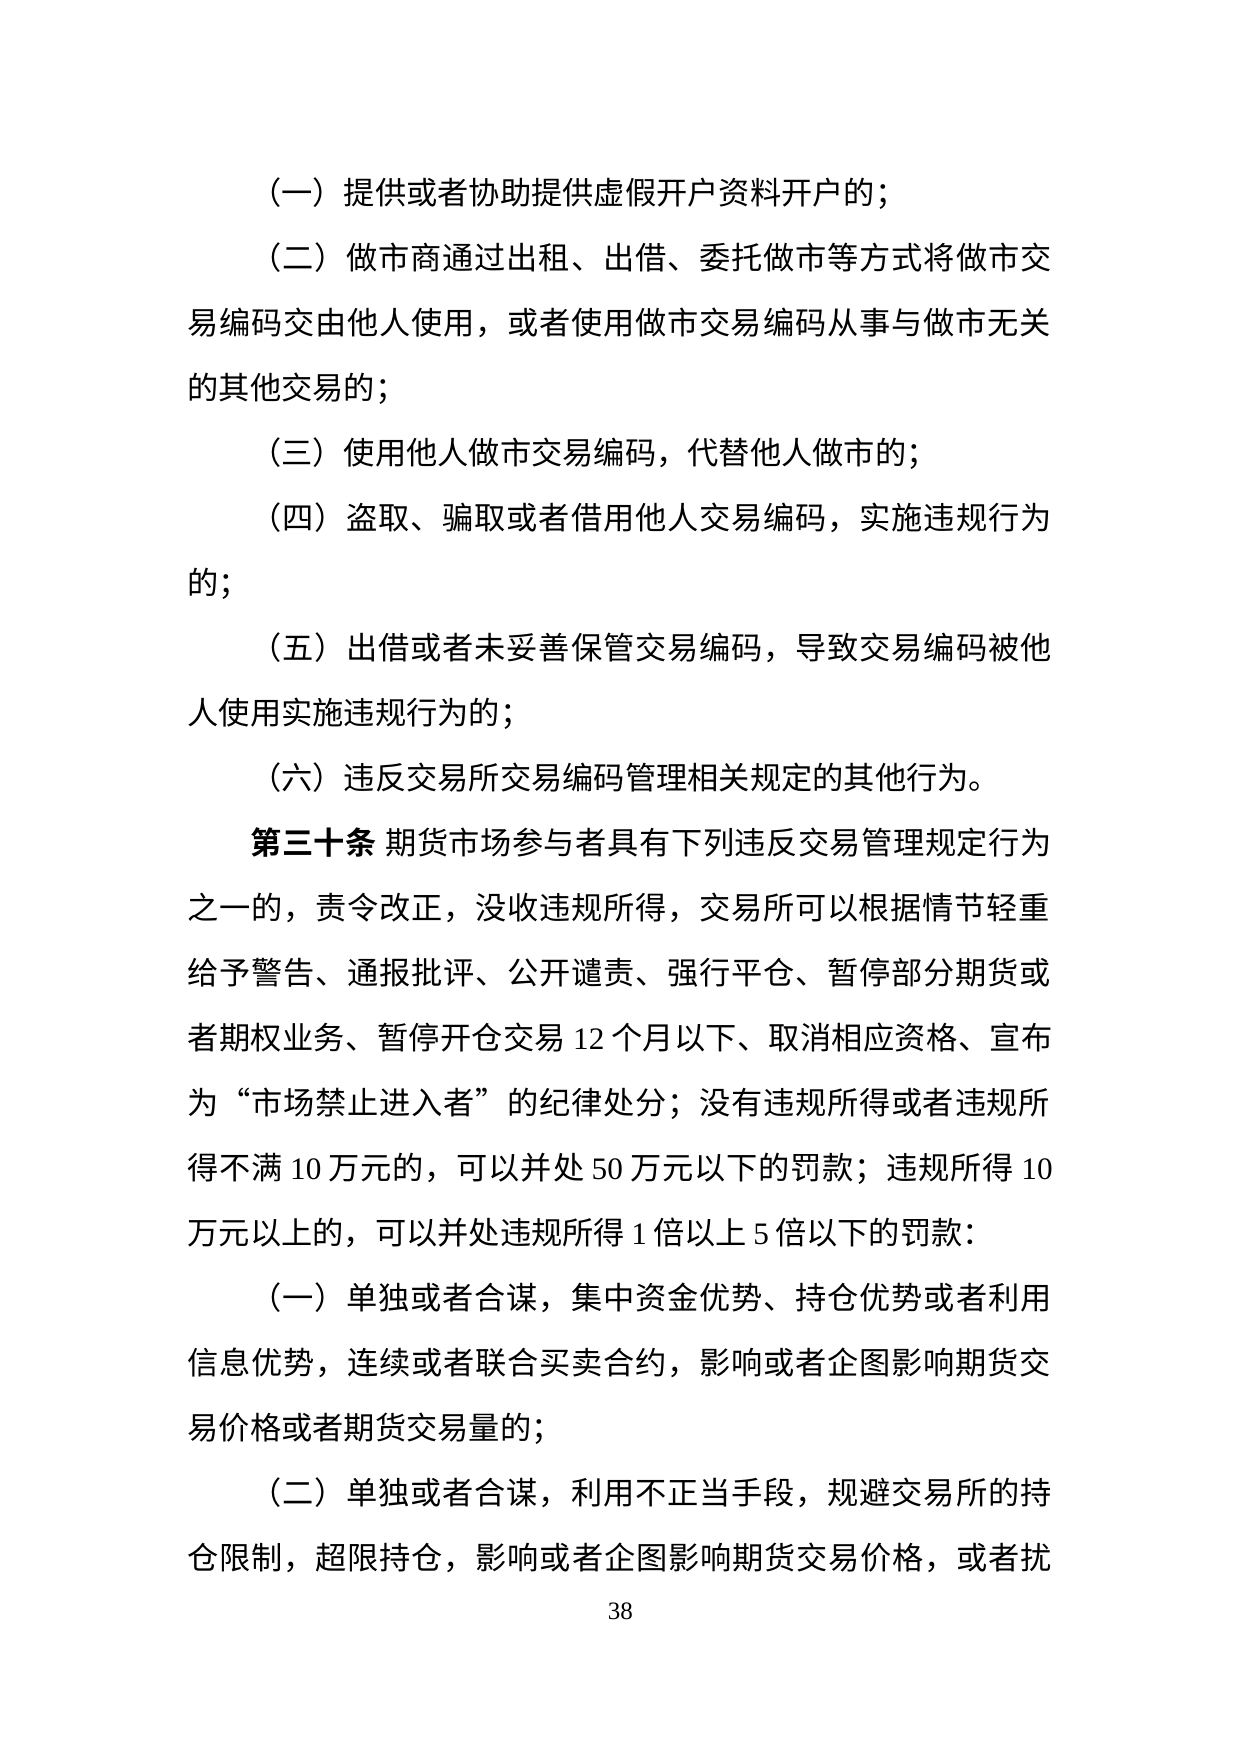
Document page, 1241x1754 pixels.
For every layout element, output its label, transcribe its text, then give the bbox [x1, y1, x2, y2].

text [187, 1458, 1053, 1588]
text 第三十条 期货市场参与者具有下列违反交易管理规定行为之一的，责令改正，没收违规所得，交易所可以根据情节轻重给予警告、通报批评、公开谴责、强行平仓、暂停部分期货或者期权业务、暂停开仓交易12个月以下、取消相应资格、宣布为“市场禁止进入者”的纪律处分；没有违规所得或者违规所得不满10万元的，可以并处50万元以下的罚款；违规所得10万元以上的，可以并处违规所得1倍以上5倍以下的罚款： [187, 808, 1053, 1263]
text （四）盗取、骗取或者借用他人交易编码，实施违规行为的； [187, 483, 1053, 613]
text （一）单独或者合谋，集中资金优势、持仓优势或者利用信息优势，连续或者联合买卖合约，影响或者企图影响期货交易价格或者期货交易量的； [187, 1263, 1053, 1458]
text （五）出借或者未妥善保管交易编码，导致交易编码被他人使用实施违规行为的； [187, 613, 1053, 743]
text （六）违反交易所交易编码管理相关规定的其他行为。 [187, 743, 1053, 808]
text （一）提供或者协助提供虚假开户资料开户的； [187, 158, 1053, 223]
text （二）做市商通过出租、出借、委托做市等方式将做市交易编码交由他人使用，或者使用做市交易编码从事与做市无关的其他交易的； [187, 223, 1053, 418]
text （三）使用他人做市交易编码，代替他人做市的； [187, 418, 1053, 483]
